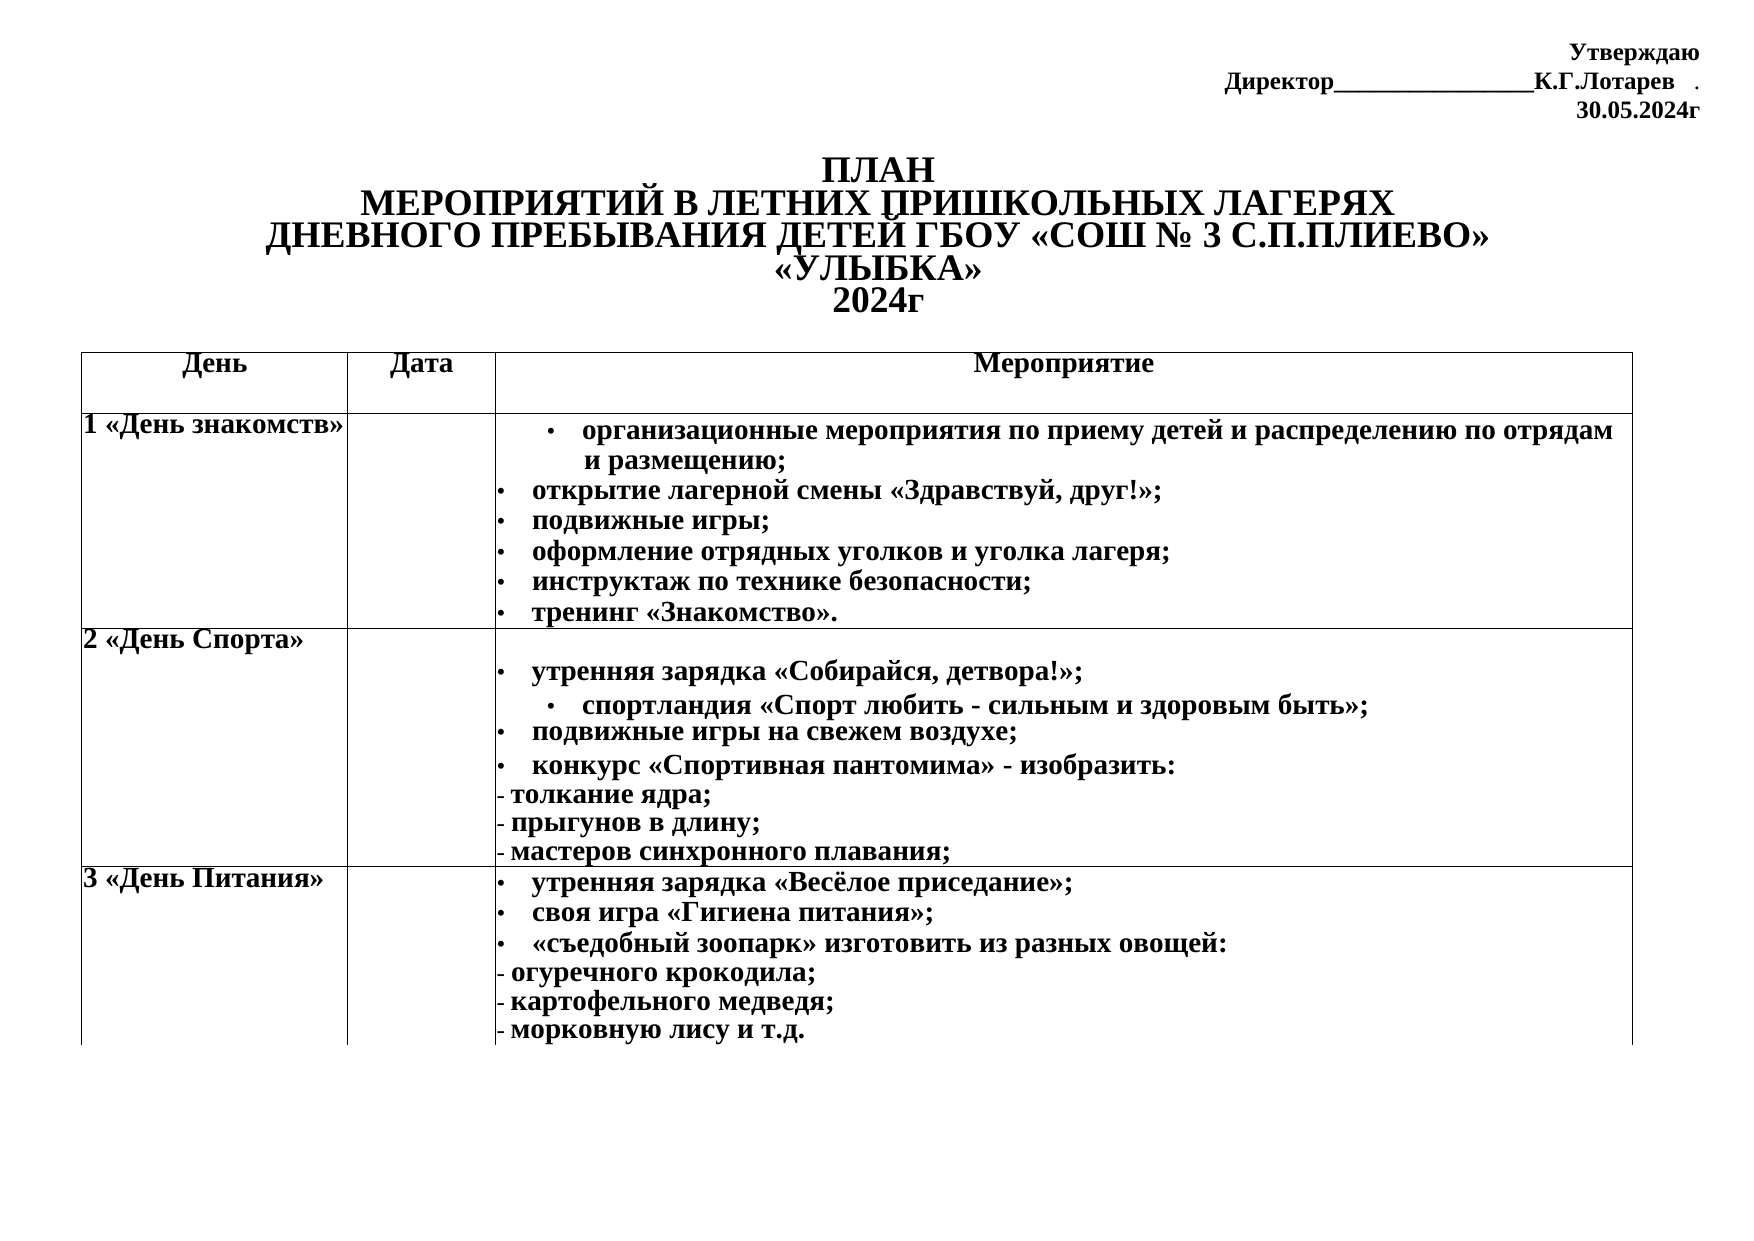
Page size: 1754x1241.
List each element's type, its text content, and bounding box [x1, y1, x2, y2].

text «УЛЫБКА» [39, 254, 1716, 287]
table_cell [348, 629, 495, 866]
text ПЛАН [39, 157, 1716, 189]
table_cell организационные мероприятия по приему детей и распределению по отрядам и размещению; открытие лагерной смены «Здравствуй, друг!»; подвижные игры; оформление отрядных уголков и уголка лагеря; инструктаж по технике безопасности; тренинг «Знакомство». [496, 414, 1632, 627]
text 30.05.2024г [573, 95, 1700, 124]
table_cell [348, 867, 495, 1045]
table_header Мероприятие [496, 353, 1632, 413]
table_cell 1 «День знакомств» [82, 414, 347, 627]
table_cell 3 «День Питания» [82, 867, 347, 1045]
table_header День [82, 353, 347, 413]
table_cell 2 «День Спорта» [82, 629, 347, 866]
text 2024г [39, 287, 1716, 319]
text Директор________________К.Г.Лотарев . [573, 66, 1700, 95]
text Утверждаю [573, 37, 1700, 66]
table_header Дата [348, 353, 495, 413]
table_cell утренняя зарядка «Весёлое приседание»; своя игра «Гигиена питания»; «съедобный зоопарк» изготовить из разных овощей: огуречного крокодила; картофельного медведя; морковную лису и т.д. [496, 867, 1632, 1045]
table_cell [348, 414, 495, 627]
text МЕРОПРИЯТИЙ В ЛЕТНИХ ПРИШКОЛЬНЫХ ЛАГЕРЯХ ДНЕВНОГО ПРЕБЫВАНИЯ ДЕТЕЙ ГБОУ «СОШ № 3 С.П.ПЛИЕВО» [39, 189, 1716, 254]
table_cell утренняя зарядка «Собирайся, детвора!»; спортландия «Спорт любить - сильным и здоровым быть»; подвижные игры на свежем воздухе; конкурс «Спортивная пантомима» - изобразить: толкание ядра; прыгунов в длину; мастеров синхронного плавания; [496, 629, 1632, 866]
